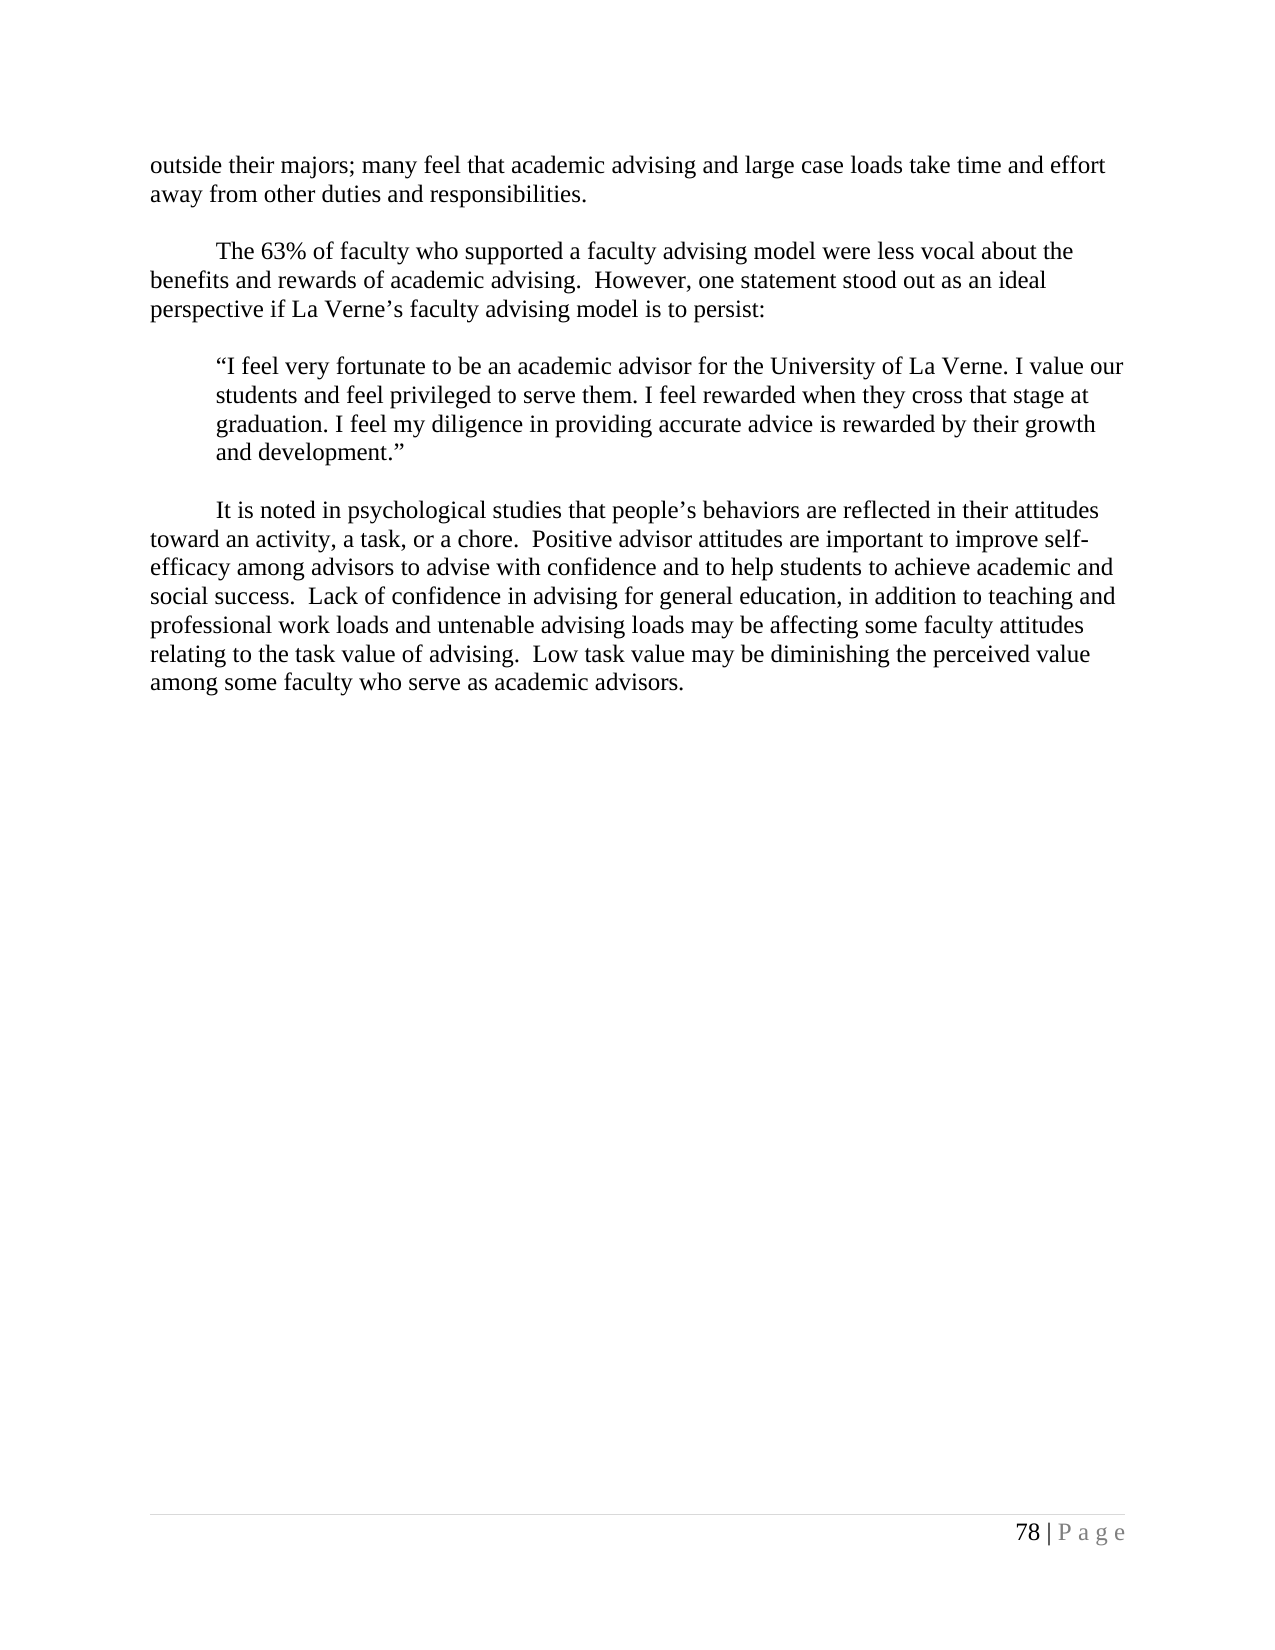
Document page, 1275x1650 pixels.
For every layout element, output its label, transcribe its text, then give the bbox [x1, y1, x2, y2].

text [150, 150, 1125, 207]
text The 63% of faculty who supported a faculty advising model were less vocal about the benefits and rewards of academic advising. However, one statement stood out as an ideal perspective if La Verne’s faculty advising model is to persist: [150, 236, 1125, 322]
text “I feel very fortunate to be an academic advisor for the University of La Verne. I value our students and feel privileged to serve them. I feel rewarded when they cross that stage at graduation. I feel my diligence in providing accurate advice is rewarded by their growth and development.” [216, 351, 1125, 466]
text It is noted in psychological studies that people’s behaviors are reflected in their attitudes toward an activity, a task, or a chore. Positive advisor attitudes are important to improve self-efficacy among advisors to advise with confidence and to help students to achieve academic and social success. Lack of confidence in advising for general education, in addition to teaching and professional work loads and untenable advising loads may be affecting some faculty attitudes relating to the task value of advising. Low task value may be diminishing the perceived value among some faculty who serve as academic advisors. [150, 495, 1125, 696]
